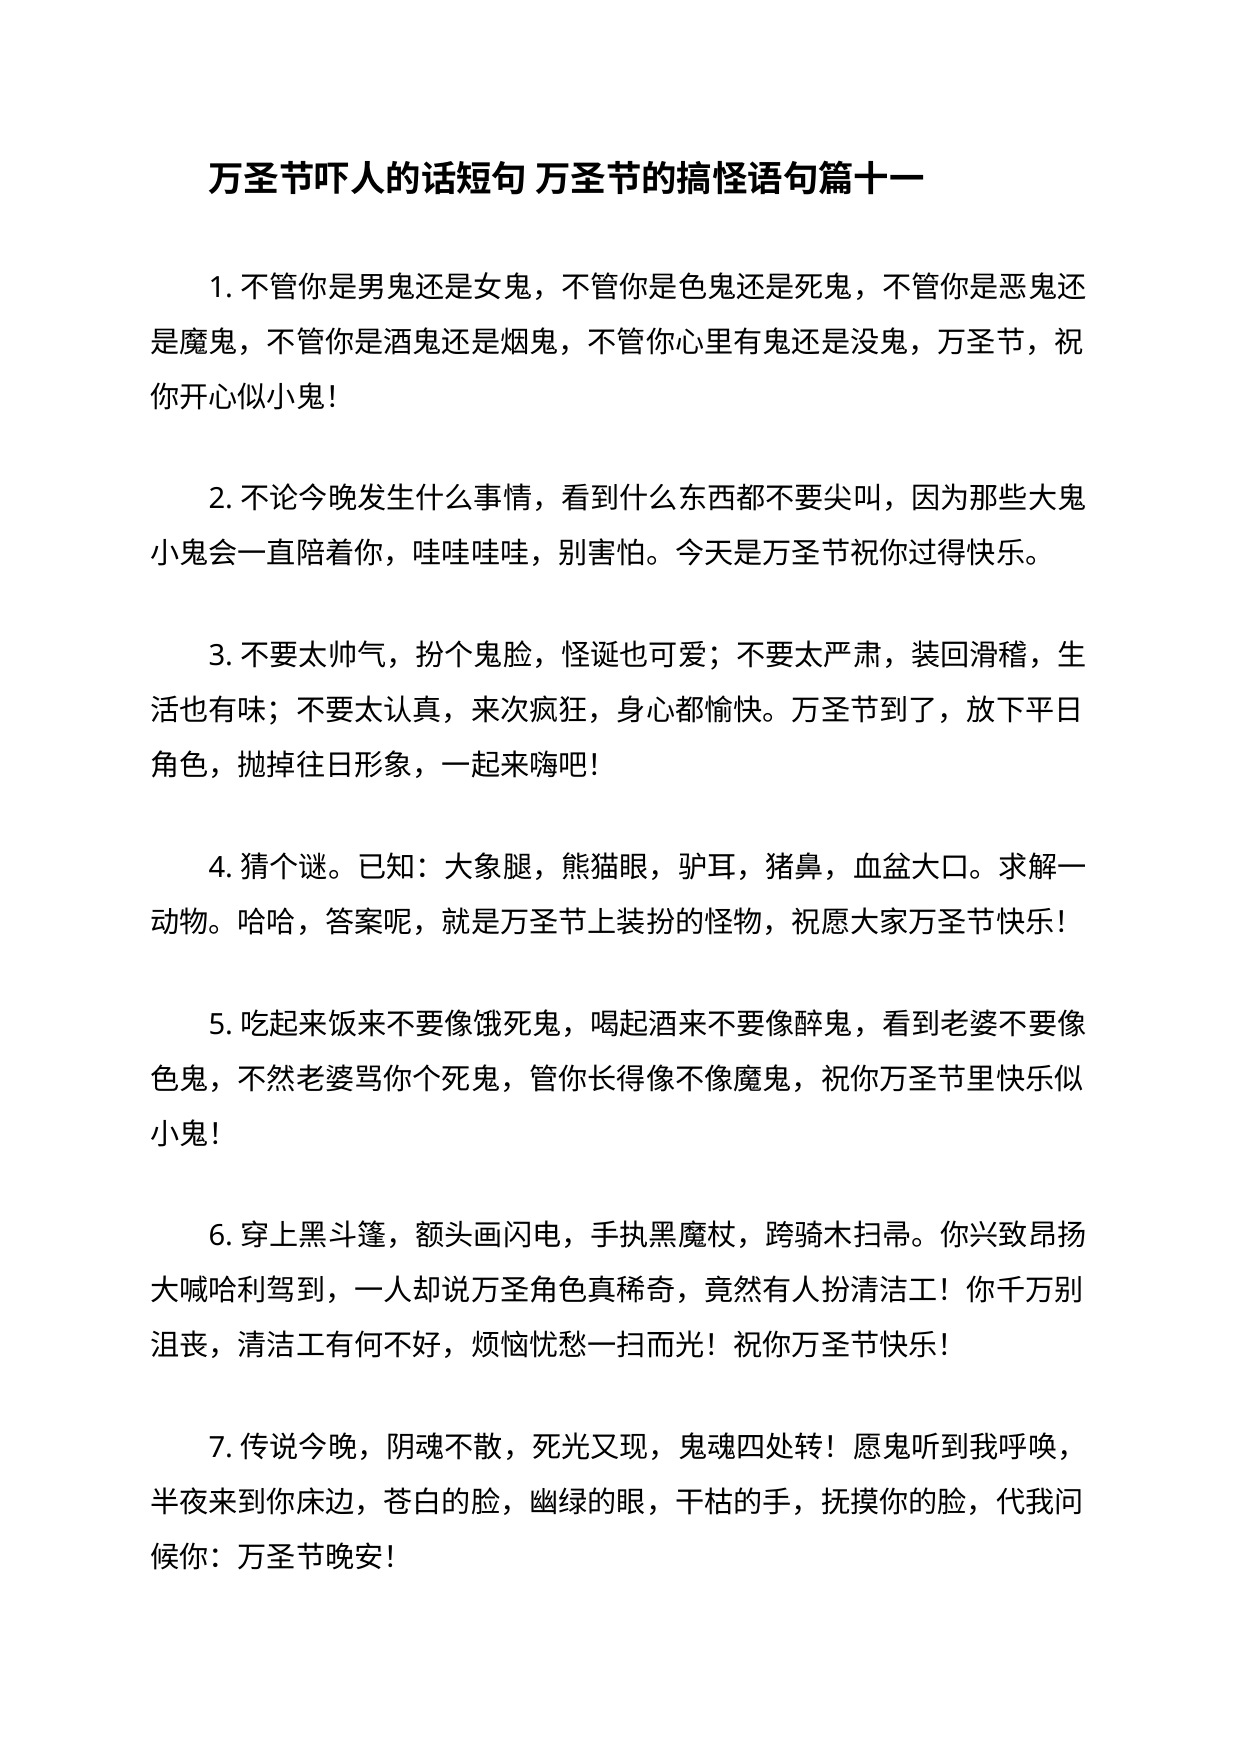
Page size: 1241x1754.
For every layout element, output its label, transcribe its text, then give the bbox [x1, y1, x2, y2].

text 1. 不管你是男鬼还是女鬼，不管你是色鬼还是死鬼，不管你是恶鬼还是魔鬼，不管你是酒鬼还是烟鬼，不管你心里有鬼还是没鬼，万圣节，祝你开心似小鬼！ [150, 263, 1090, 416]
text 6. 穿上黑斗篷，额头画闪电，手执黑魔杖，跨骑木扫帚。你兴致昂扬大喊哈利驾到，一人却说万圣角色真稀奇，竟然有人扮清洁工！你千万别沮丧，清洁工有何不好，烦恼忧愁一扫而光！祝你万圣节快乐！ [150, 1212, 1090, 1364]
text 3. 不要太帅气，扮个鬼脸，怪诞也可爱；不要太严肃，装回滑稽，生活也有味；不要太认真，来次疯狂，身心都愉快。万圣节到了，放下平日角色，抛掉往日形象，一起来嗨吧！ [150, 632, 1090, 784]
text 万圣节吓人的话短句 万圣节的搞怪语句篇十一 [150, 150, 1090, 201]
text 4. 猜个谜。已知：大象腿，熊猫眼，驴耳，猪鼻，血盆大口。求解一动物。哈哈，答案呢，就是万圣节上装扮的怪物，祝愿大家万圣节快乐！ [150, 843, 1090, 941]
text 2. 不论今晚发生什么事情，看到什么东西都不要尖叫，因为那些大鬼小鬼会一直陪着你，哇哇哇哇，别害怕。今天是万圣节祝你过得快乐。 [150, 475, 1090, 572]
text 7. 传说今晚，阴魂不散，死光又现，鬼魂四处转！愿鬼听到我呼唤，半夜来到你床边，苍白的脸，幽绿的眼，干枯的手，抚摸你的脸，代我问候你：万圣节晚安！ [150, 1424, 1090, 1576]
text 5. 吃起来饭来不要像饿死鬼，喝起酒来不要像醉鬼，看到老婆不要像色鬼，不然老婆骂你个死鬼，管你长得像不像魔鬼，祝你万圣节里快乐似小鬼！ [150, 1000, 1090, 1152]
